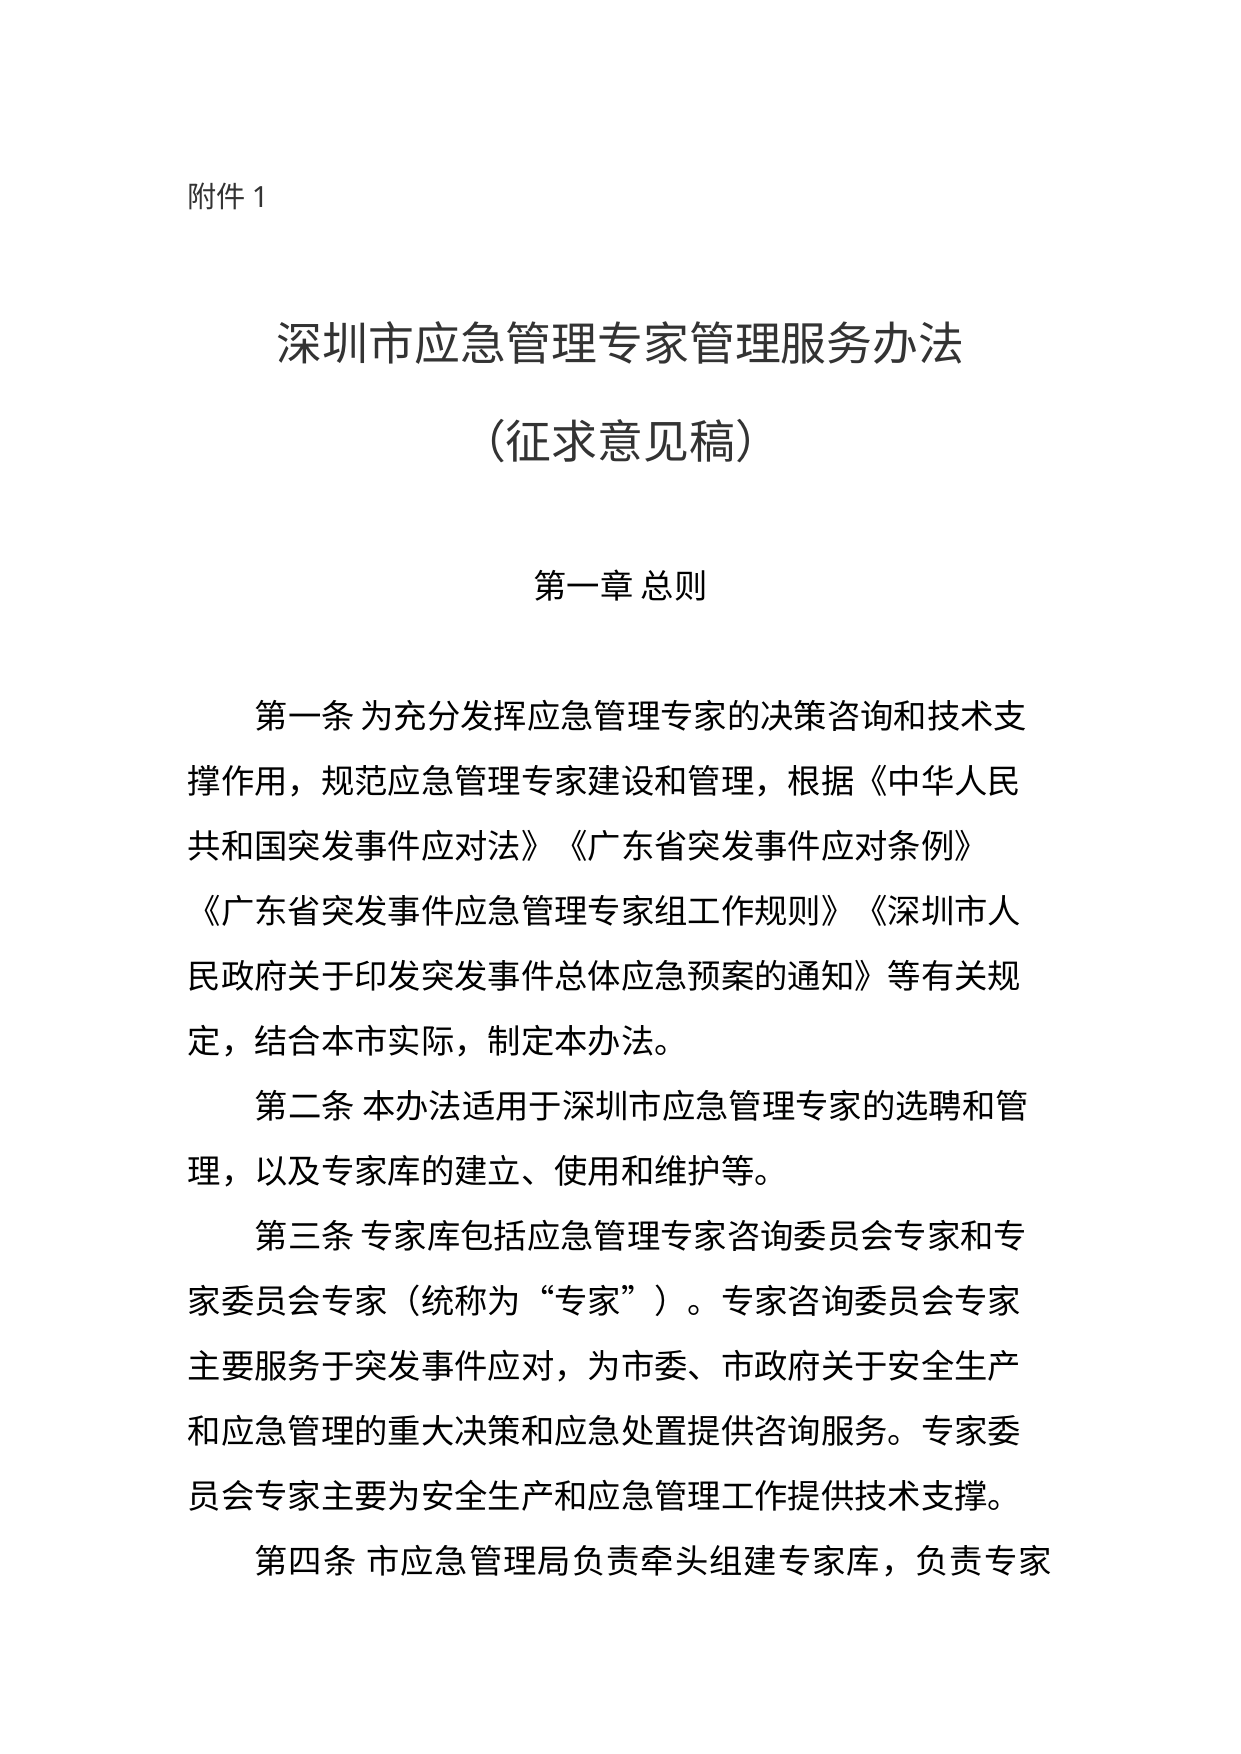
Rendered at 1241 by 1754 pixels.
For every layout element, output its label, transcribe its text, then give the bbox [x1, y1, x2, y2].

text 第二条 本办法适用于深圳市应急管理专家的选聘和管理，以及专家库的建立、使用和维护等。 [187, 1072, 1053, 1202]
text 第一条 为充分发挥应急管理专家的决策咨询和技术支撑作用，规范应急管理专家建设和管理，根据《中华人民共和国突发事件应对法》《广东省突发事件应对条例》《广东省突发事件应急管理专家组工作规则》《深圳市人民政府关于印发突发事件总体应急预案的通知》等有关规定，结合本市实际，制定本办法。 [187, 682, 1053, 1072]
list 总则 [187, 552, 1053, 617]
text 第三条 专家库包括应急管理专家咨询委员会专家和专家委员会专家（统称为“专家”）。专家咨询委员会专家主要服务于突发事件应对，为市委、市政府关于安全生产和应急管理的重大决策和应急处置提供咨询服务。专家委员会专家主要为安全生产和应急管理工作提供技术支撑。 [187, 1202, 1053, 1527]
text 深圳市应急管理专家管理服务办法 [187, 292, 1053, 389]
text 附件1 [187, 162, 1053, 227]
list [187, 1527, 1053, 1585]
text （征求意见稿） [187, 389, 1053, 487]
